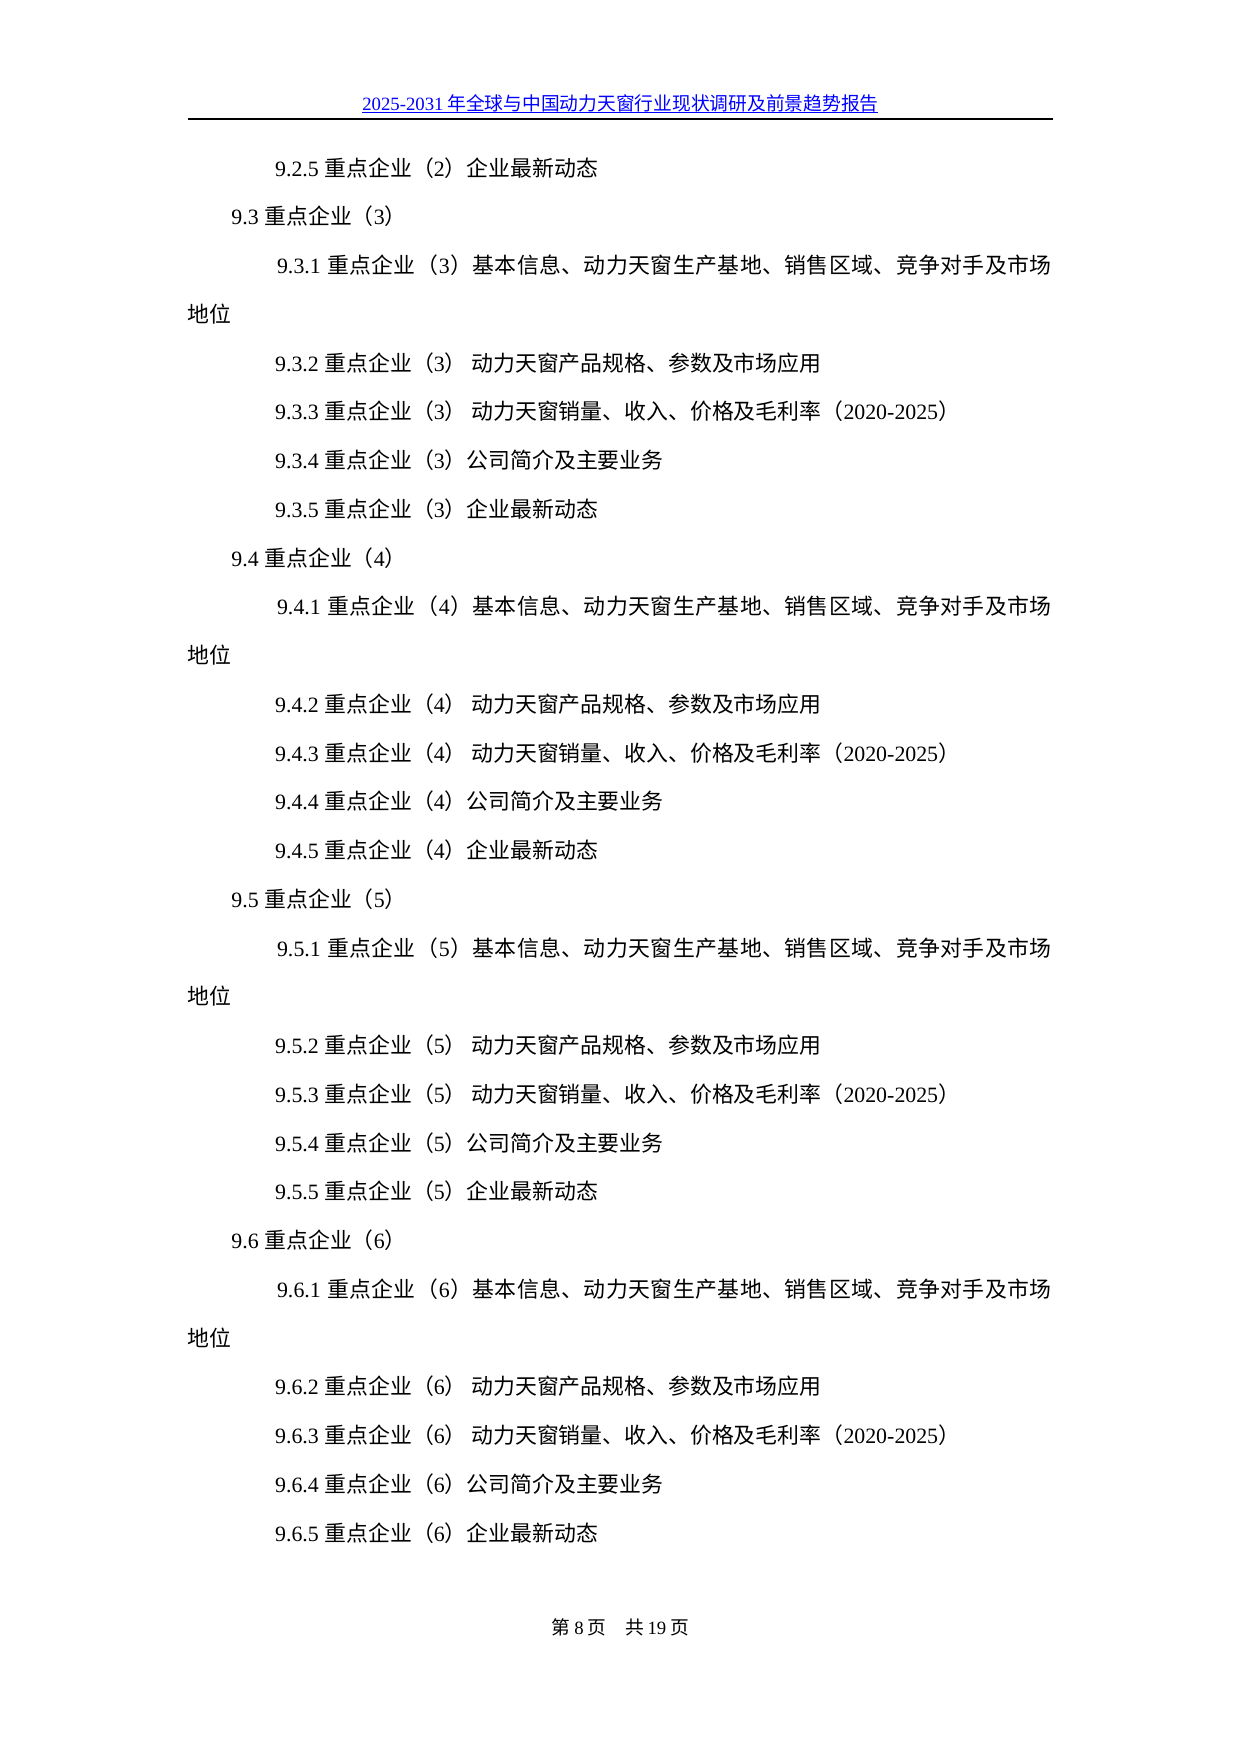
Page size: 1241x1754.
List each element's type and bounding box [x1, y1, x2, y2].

text [187, 150, 1053, 1548]
